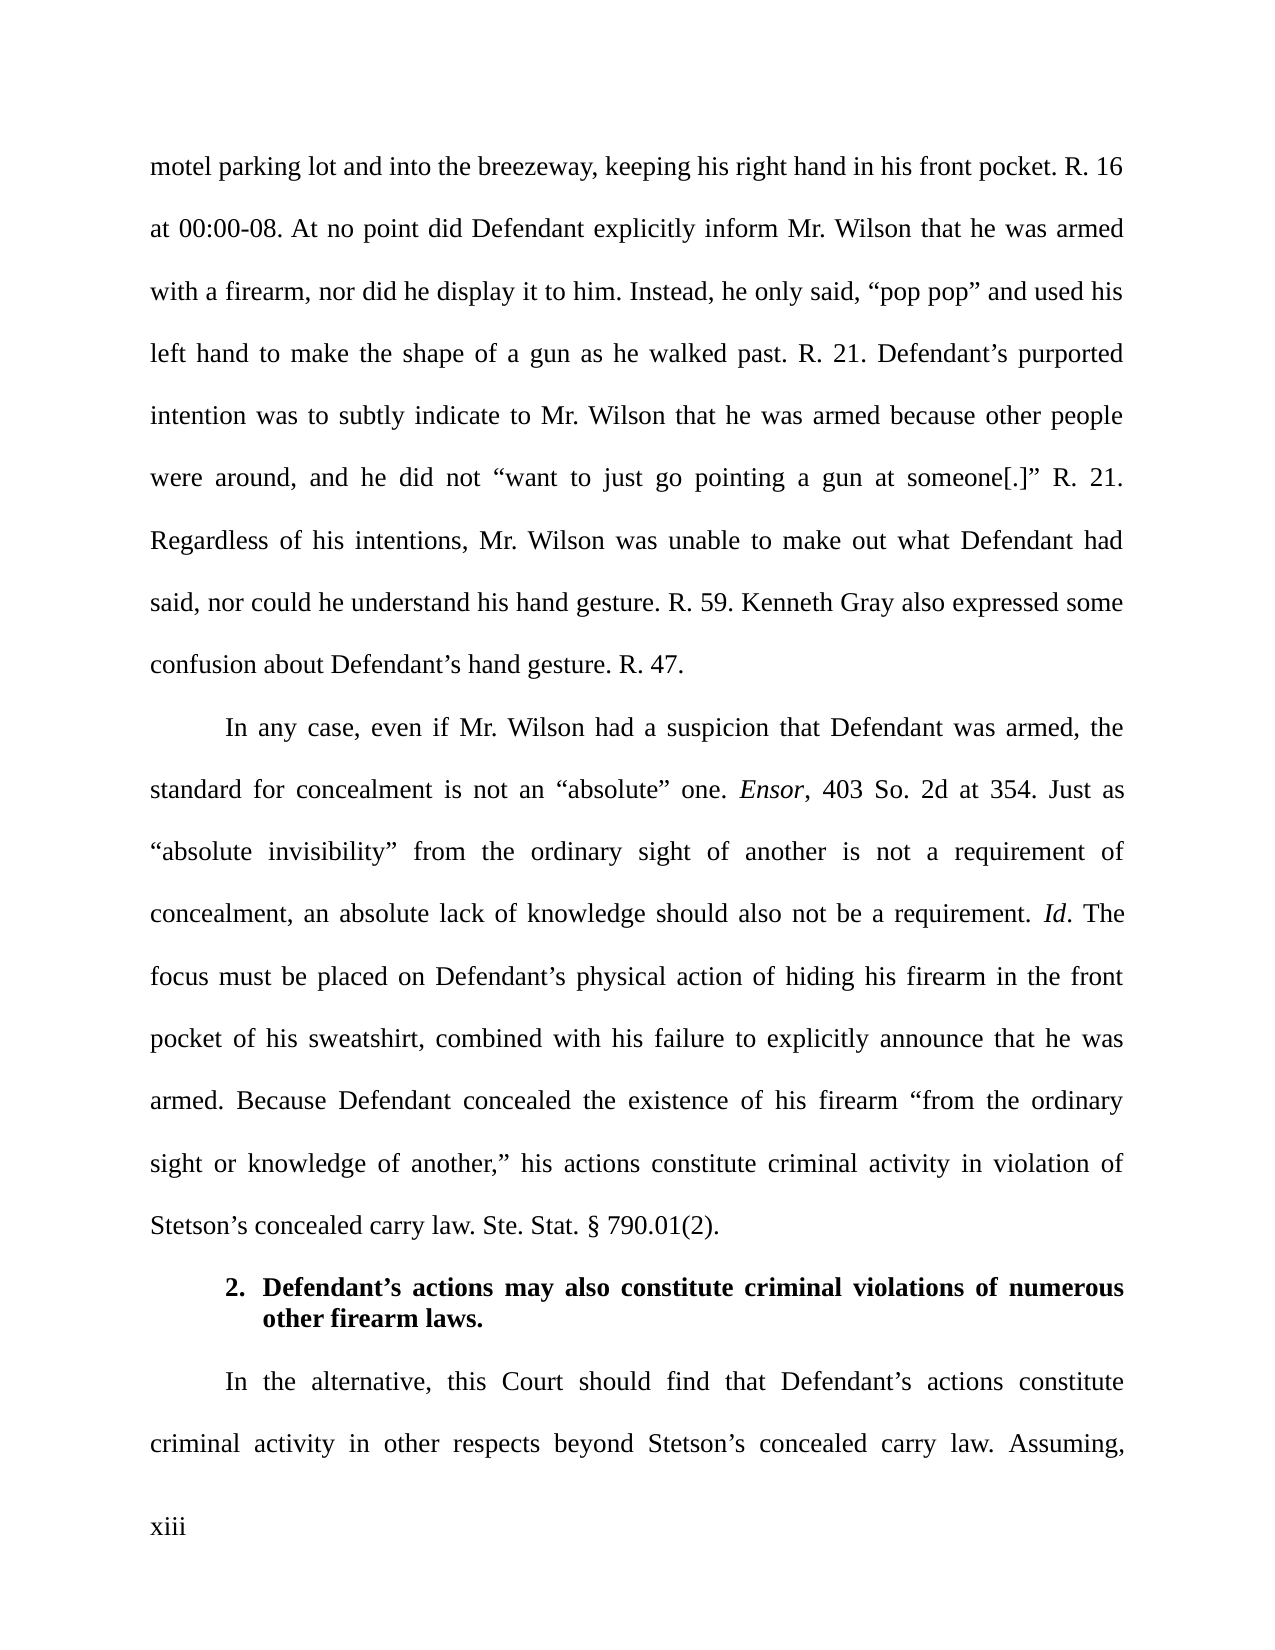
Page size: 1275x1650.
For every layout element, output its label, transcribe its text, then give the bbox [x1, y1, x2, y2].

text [150, 150, 1125, 679]
text In any case, even if Mr. Wilson had a suspicion that Defendant was armed, the standard for concealment is not an “absolute” one. Ensor, 403 So. 2d at 354. Just as “absolute invisibility” from the ordinary sight of another is not a requirement of concealment, an absolute lack of knowledge should also not be a requirement. Id. The focus must be placed on Defendant’s physical action of hiding his firearm in the front pocket of his sweatshirt, combined with his failure to explicitly announce that he was armed. Because Defendant concealed the existence of his firearm “from the ordinary sight or knowledge of another,” his actions constitute criminal activity in violation of Stetson’s concealed carry law. Ste. Stat. § 790.01(2). [150, 711, 1125, 1240]
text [150, 1365, 1125, 1458]
list Defendant’s actions may also constitute criminal violations of numerous other firearm laws. [225, 1271, 1125, 1333]
